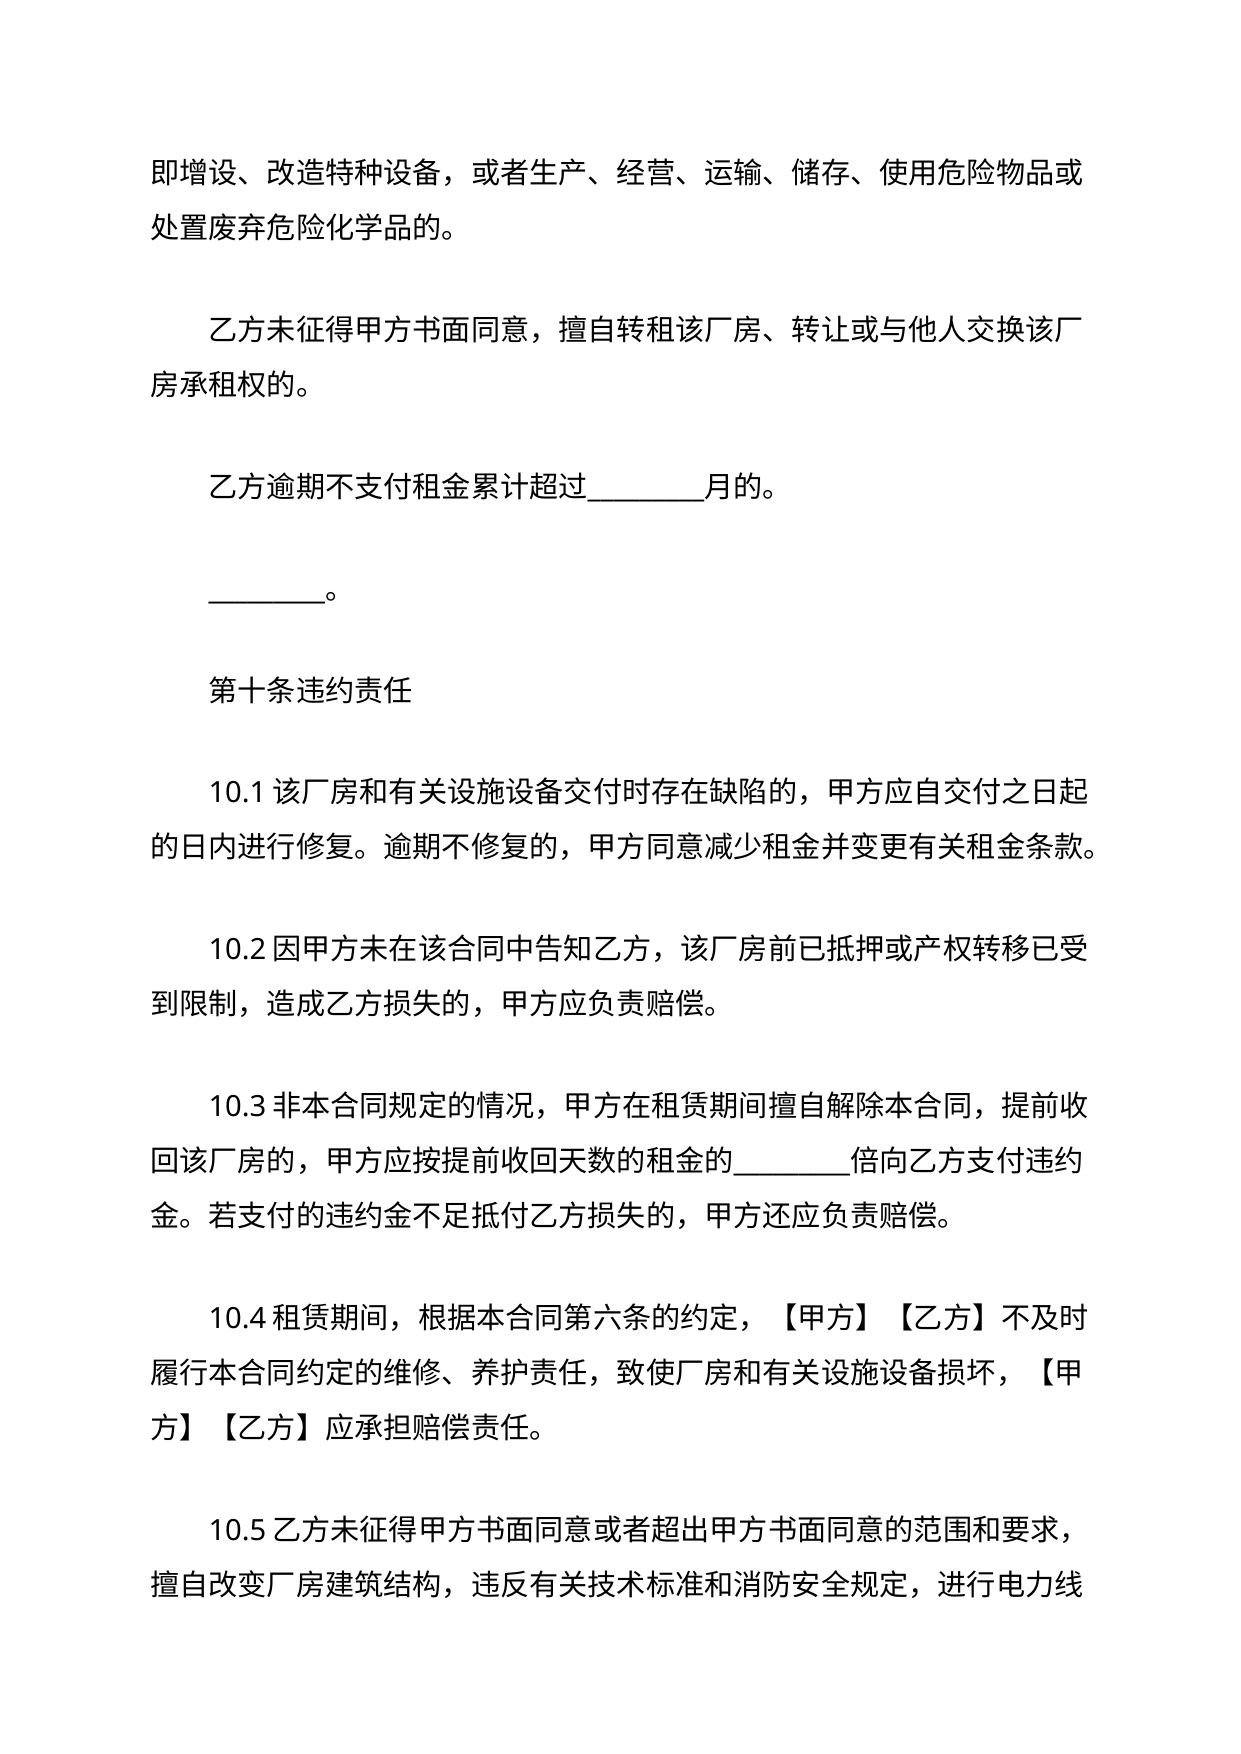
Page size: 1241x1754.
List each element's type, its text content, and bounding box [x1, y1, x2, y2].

text 10.2因甲方未在该合同中告知乙方，该厂房前已抵押或产权转移已受到限制，造成乙方损失的，甲方应负责赔偿。 [150, 926, 1090, 1023]
text 乙方逾期不支付租金累计超过_________月的。 [150, 463, 1090, 506]
text 乙方未征得甲方书面同意，擅自转租该厂房、转让或与他人交换该厂房承租权的。 [150, 307, 1090, 404]
text 第十条违约责任 [150, 667, 1090, 709]
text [150, 150, 1090, 247]
text 10.4租赁期间，根据本合同第六条的约定，【甲方】【乙方】不及时履行本合同约定的维修、养护责任，致使厂房和有关设施设备损坏，【甲方】【乙方】应承担赔偿责任。 [150, 1294, 1090, 1447]
text 10.1该厂房和有关设施设备交付时存在缺陷的，甲方应自交付之日起的日内进行修复。逾期不修复的，甲方同意减少租金并变更有关租金条款。 [150, 769, 1090, 866]
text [150, 1506, 1090, 1603]
text _________。 [150, 565, 1090, 608]
text 10.3非本合同规定的情况，甲方在租赁期间擅自解除本合同，提前收回该厂房的，甲方应按提前收回天数的租金的_________倍向乙方支付违约金。若支付的违约金不足抵付乙方损失的，甲方还应负责赔偿。 [150, 1083, 1090, 1235]
